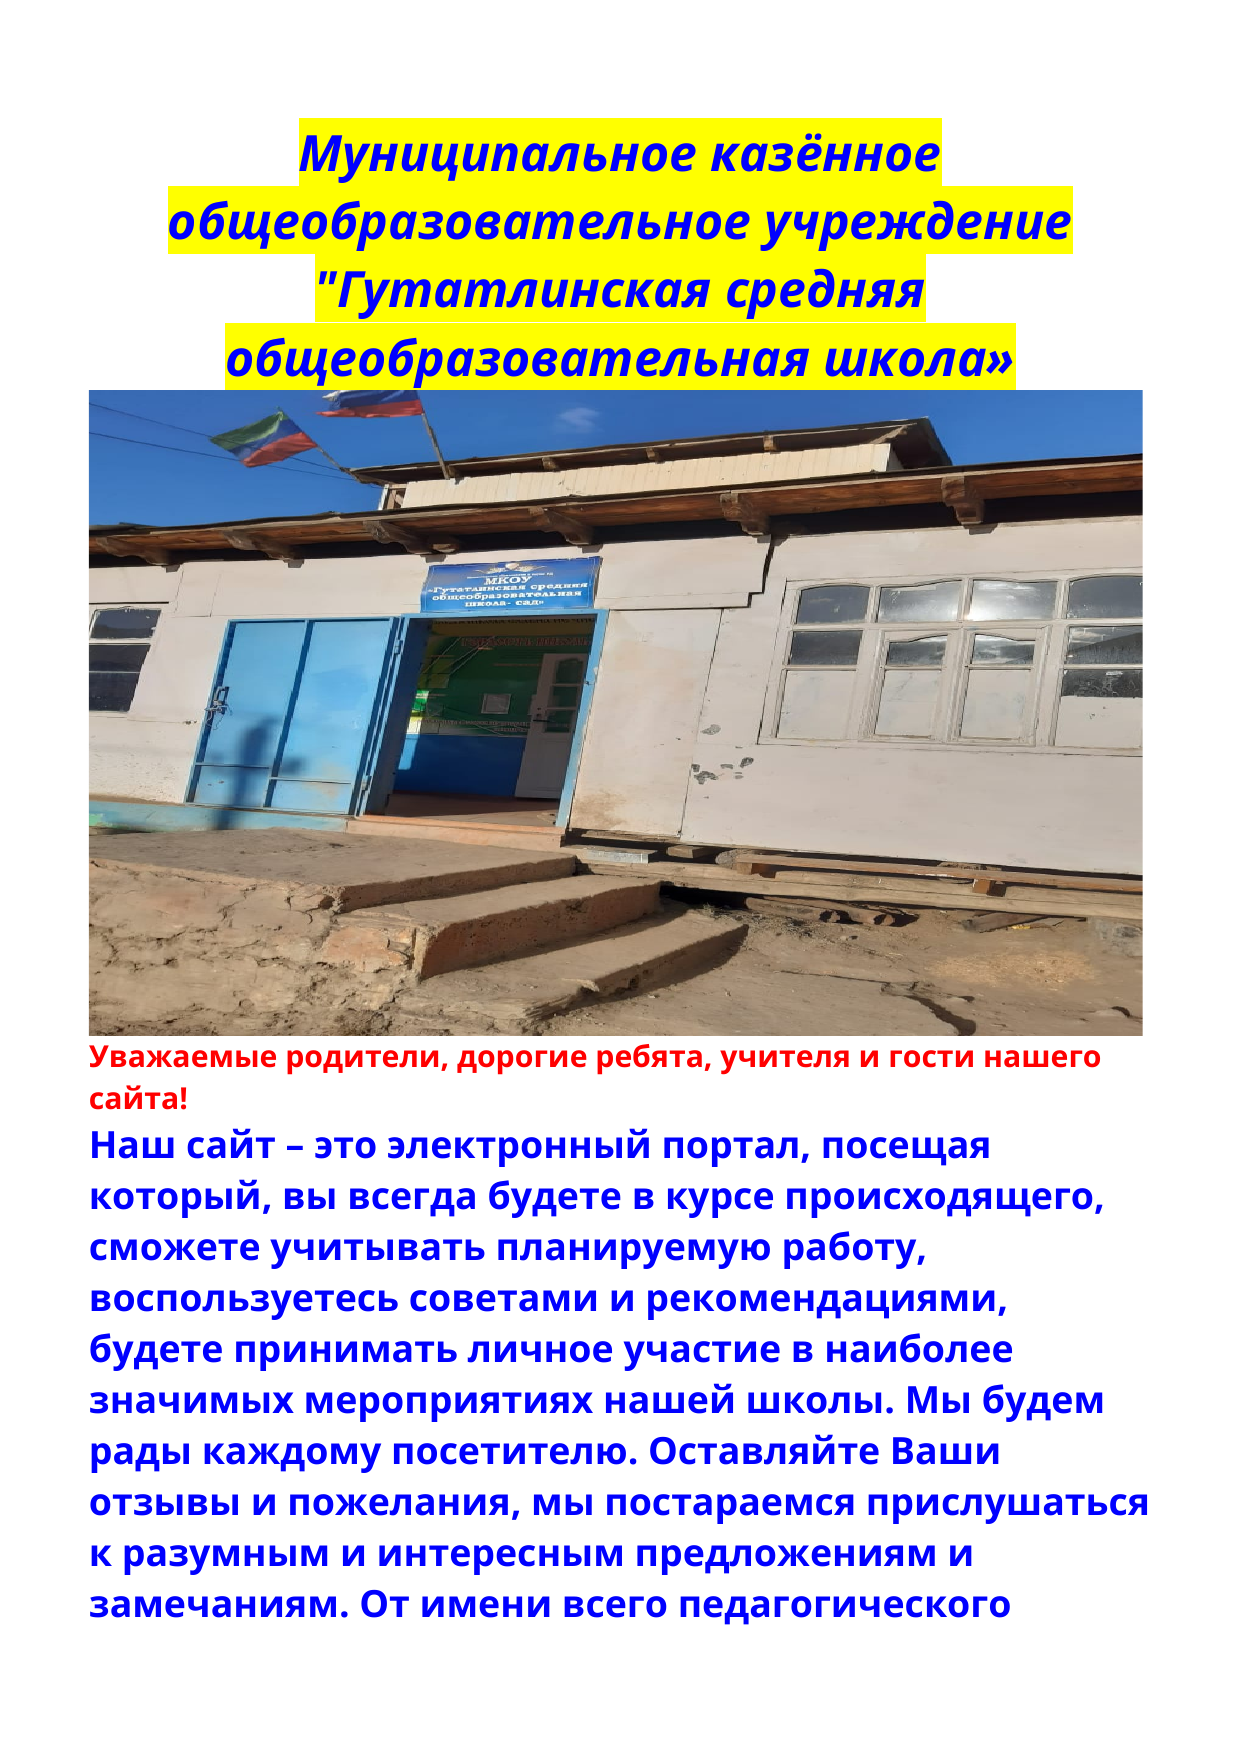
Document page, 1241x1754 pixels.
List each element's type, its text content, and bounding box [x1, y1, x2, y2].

text Уважаемые родители, дорогие ребята, учителя и гости нашего сайта! [188, 1036, 1152, 1118]
picture [88, 390, 1143, 1036]
text Муниципальное казённое общеобразовательное учреждение "Гутатлинская средняя общеобразовательная школа» [89, 118, 1152, 391]
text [89, 1118, 1152, 1628]
